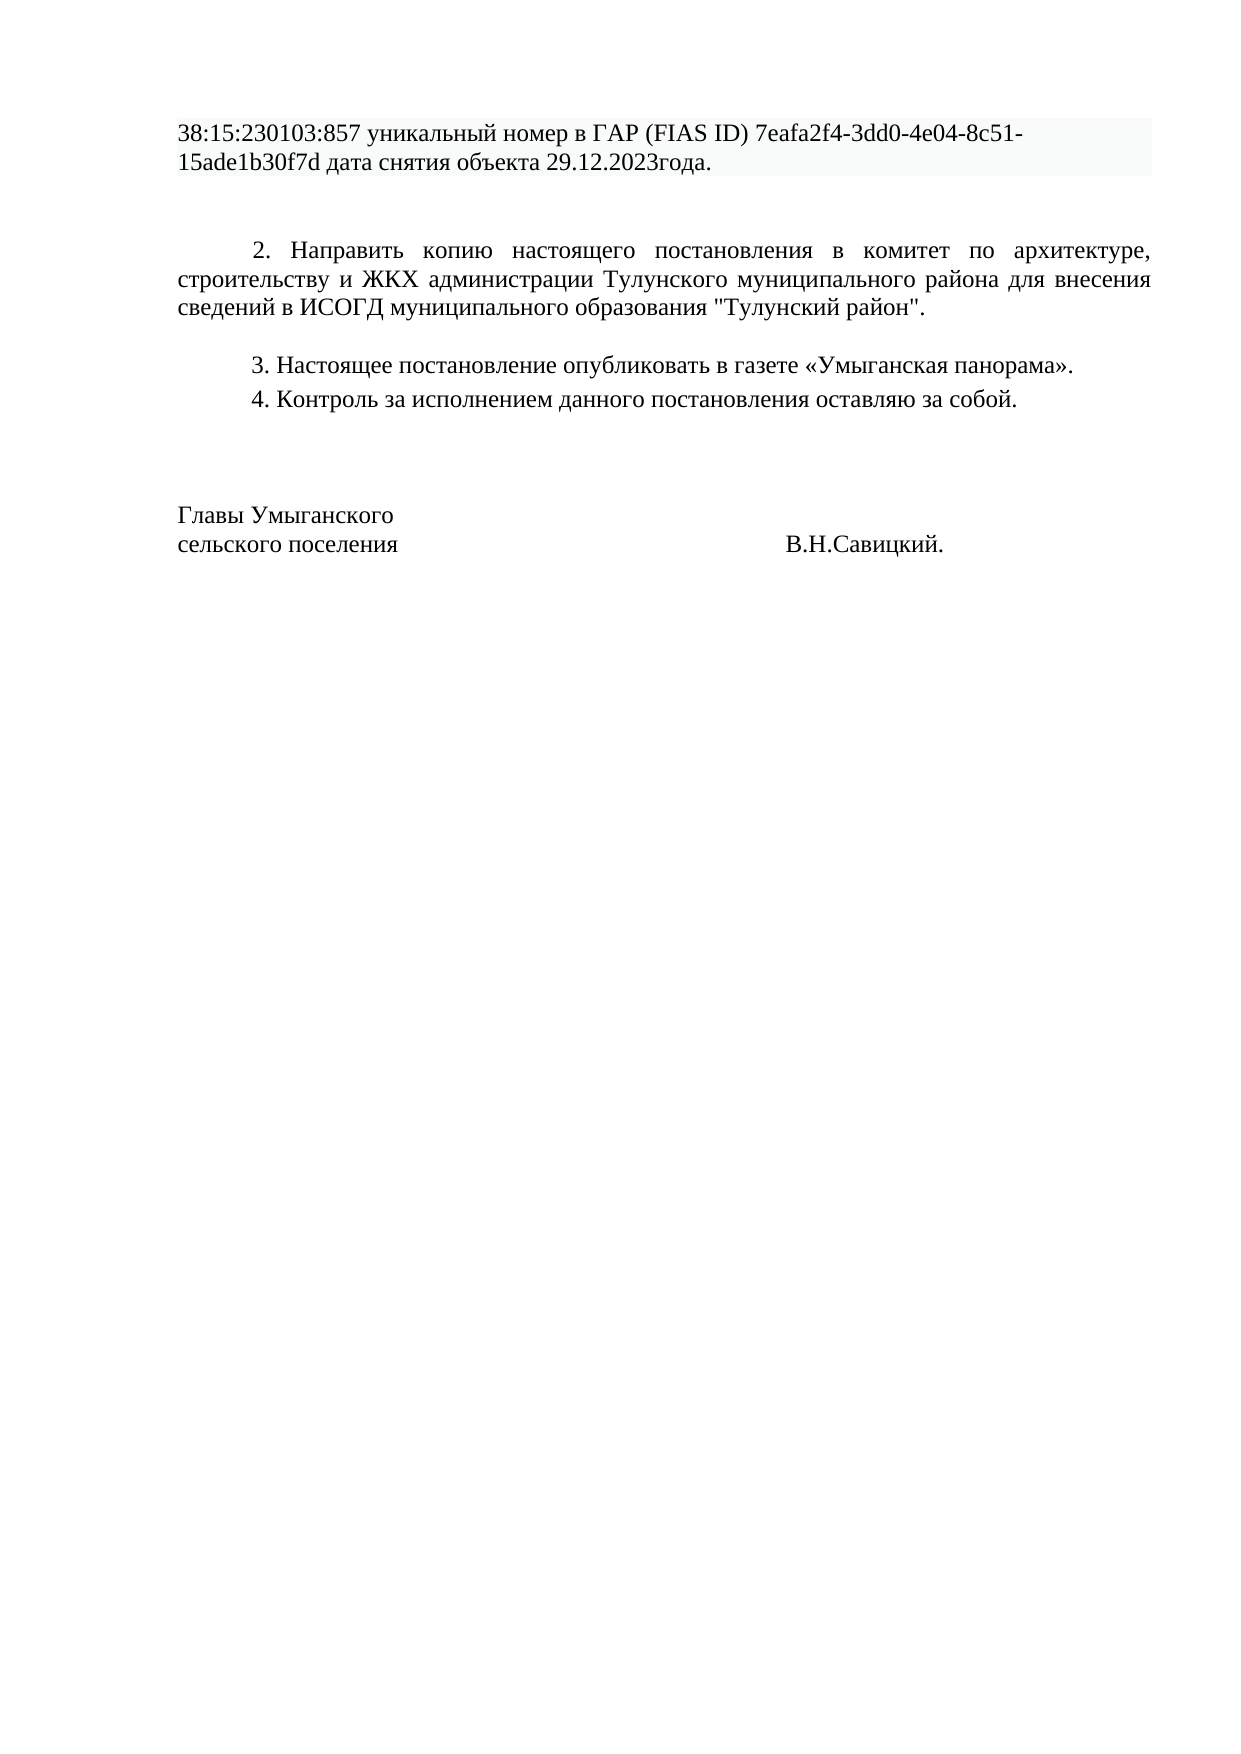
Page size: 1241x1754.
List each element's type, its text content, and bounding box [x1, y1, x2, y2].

text 3. Настоящее постановление опубликовать в газете «Умыганская панорама». [177, 350, 1152, 379]
text Главы Умыганского [177, 500, 1152, 529]
text 4. Контроль за исполнением данного постановления оставляю за собой. [251, 380, 1150, 414]
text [177, 118, 1152, 176]
list 2. Направить копию настоящего постановления в комитет по архитектуре, строительству и ЖКХ администрации Тулунского муниципального района для внесения сведений в ИСОГД муниципального образования "Тулунский район". [177, 235, 1152, 321]
text сельского поселения В.Н.Савицкий. [177, 529, 1152, 558]
